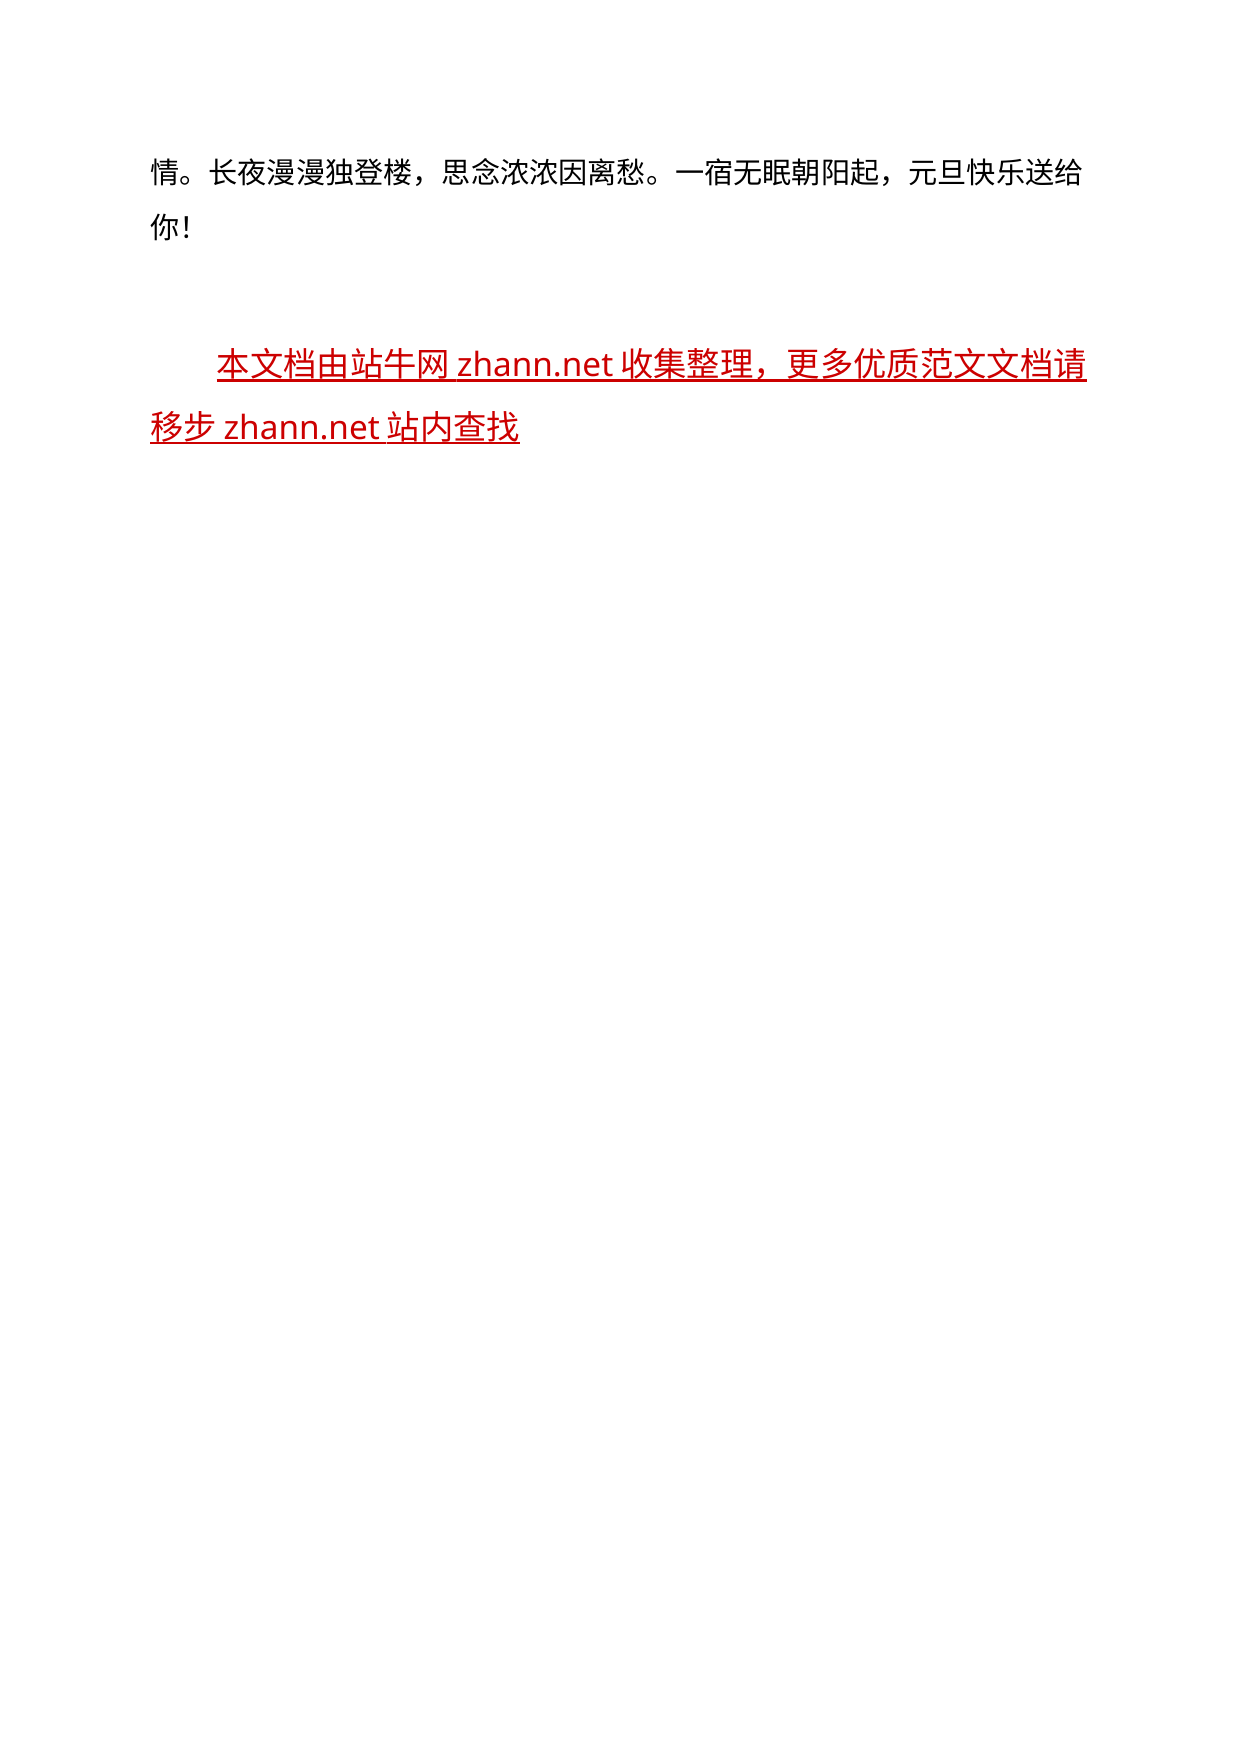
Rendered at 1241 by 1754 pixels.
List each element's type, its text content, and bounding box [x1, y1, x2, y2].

text 本文档由站牛网zhann.net收集整理，更多优质范文文档请移步zhann.net站内查找 [150, 338, 1090, 449]
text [150, 150, 1090, 247]
